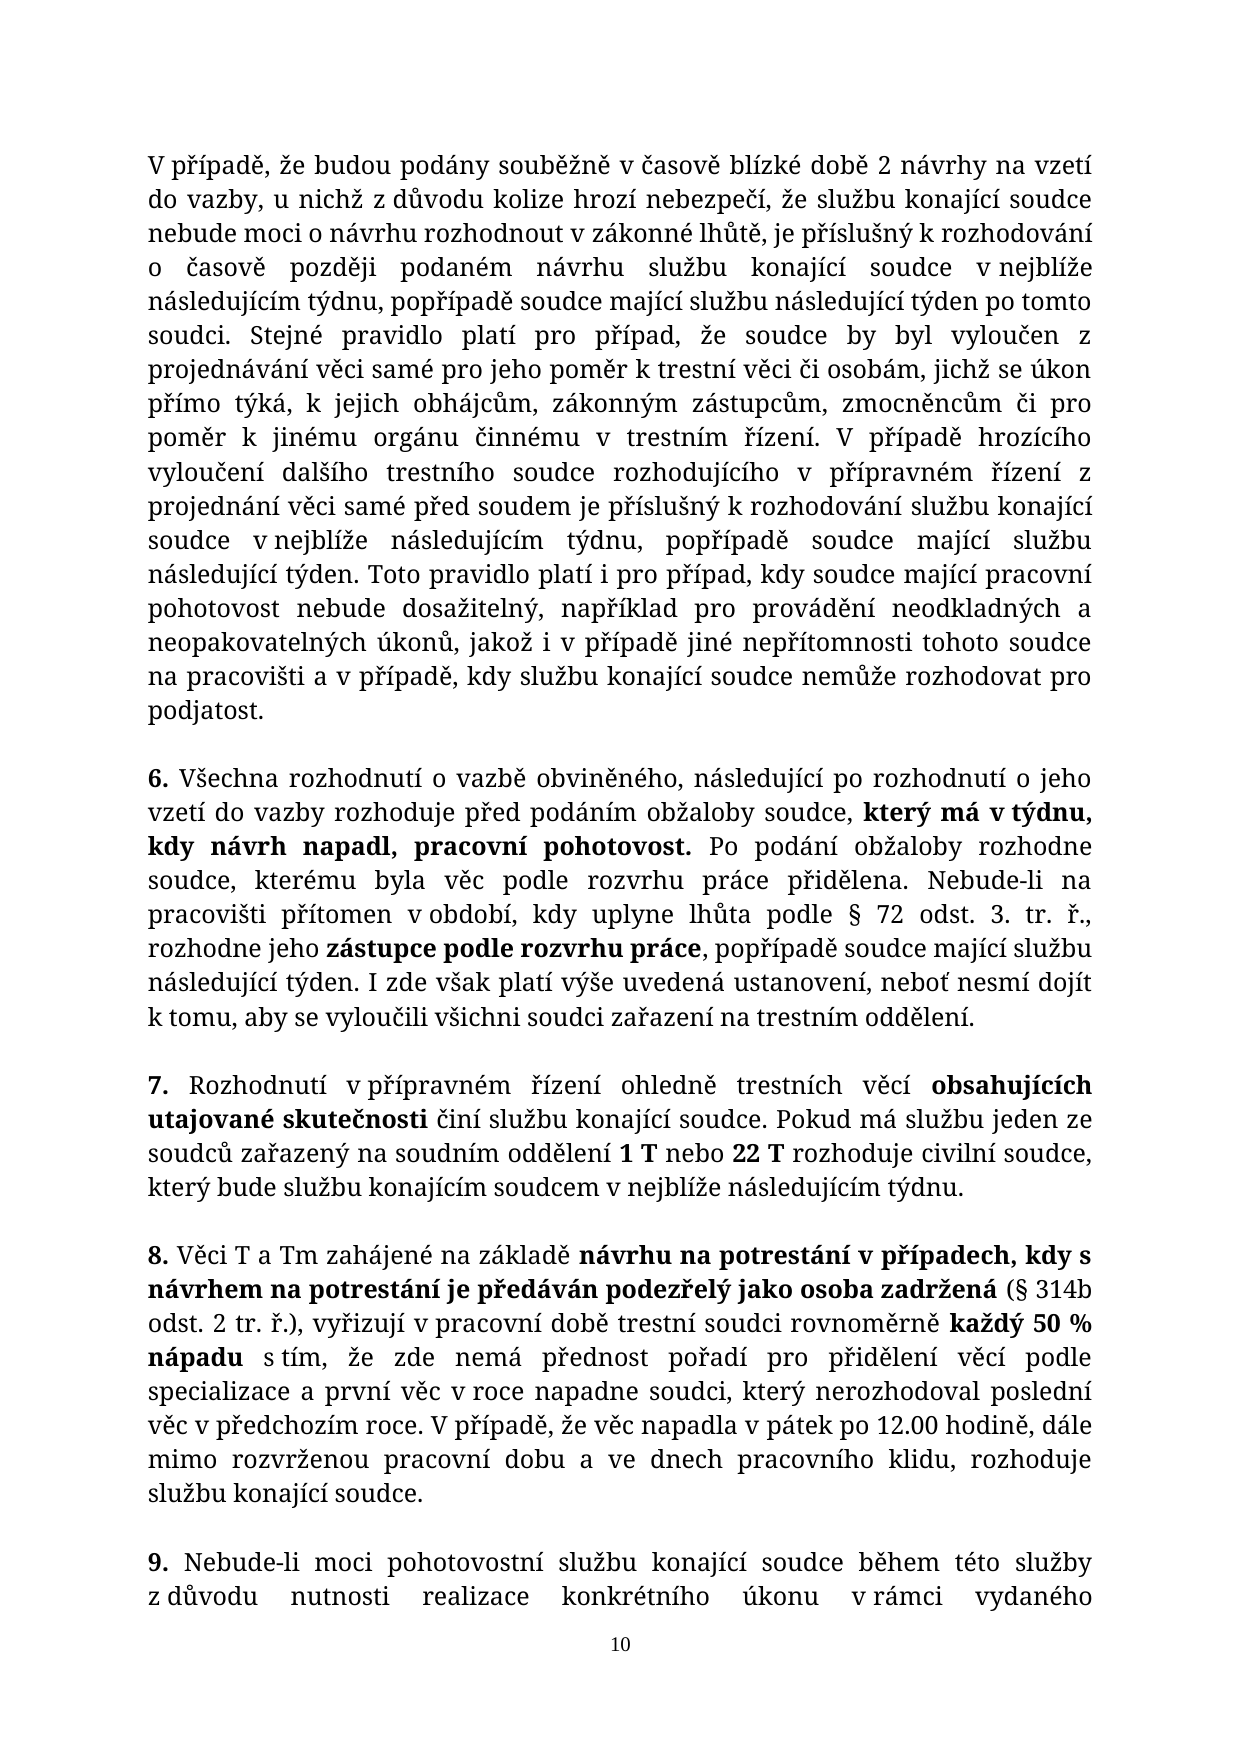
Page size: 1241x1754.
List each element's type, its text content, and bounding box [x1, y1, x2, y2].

text 6. Všechna rozhodnutí o vazbě obviněného, následující po rozhodnutí o jeho vzetí do vazby rozhoduje před podáním obžaloby soudce, který má v týdnu, kdy návrh napadl, pracovní pohotovost. Po podání obžaloby rozhodne soudce, kterému byla věc podle rozvrhu práce přidělena. Nebude-li na pracovišti přítomen v období, kdy uplyne lhůta podle § 72 odst. 3. tr. ř., rozhodne jeho zástupce podle rozvrhu práce, popřípadě soudce mající službu následující týden. I zde však platí výše uvedená ustanovení, neboť nesmí dojít k tomu, aby se vyloučili všichni soudci zařazení na trestním oddělení. [148, 761, 1093, 1033]
text 7. Rozhodnutí v přípravném řízení ohledně trestních věcí obsahujících utajované skutečnosti činí službu konající soudce. Pokud má službu jeden ze soudců zařazený na soudním oddělení 1 T nebo 22 T rozhoduje civilní soudce, který bude službu konajícím soudcem v nejblíže následujícím týdnu. [148, 1067, 1093, 1203]
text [148, 148, 1093, 727]
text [148, 1544, 1093, 1612]
text 8. Věci T a Tm zahájené na základě návrhu na potrestání v případech, kdy s návrhem na potrestání je předáván podezřelý jako osoba zadržená (§ 314b odst. 2 tr. ř.), vyřizují v pracovní době trestní soudci rovnoměrně každý 50 % nápadu s tím, že zde nemá přednost pořadí pro přidělení věcí podle specializace a první věc v roce napadne soudci, který nerozhodoval poslední věc v předchozím roce. V případě, že věc napadla v pátek po 12.00 hodině, dále mimo rozvrženou pracovní dobu a ve dnech pracovního klidu, rozhoduje službu konající soudce. [148, 1238, 1093, 1510]
